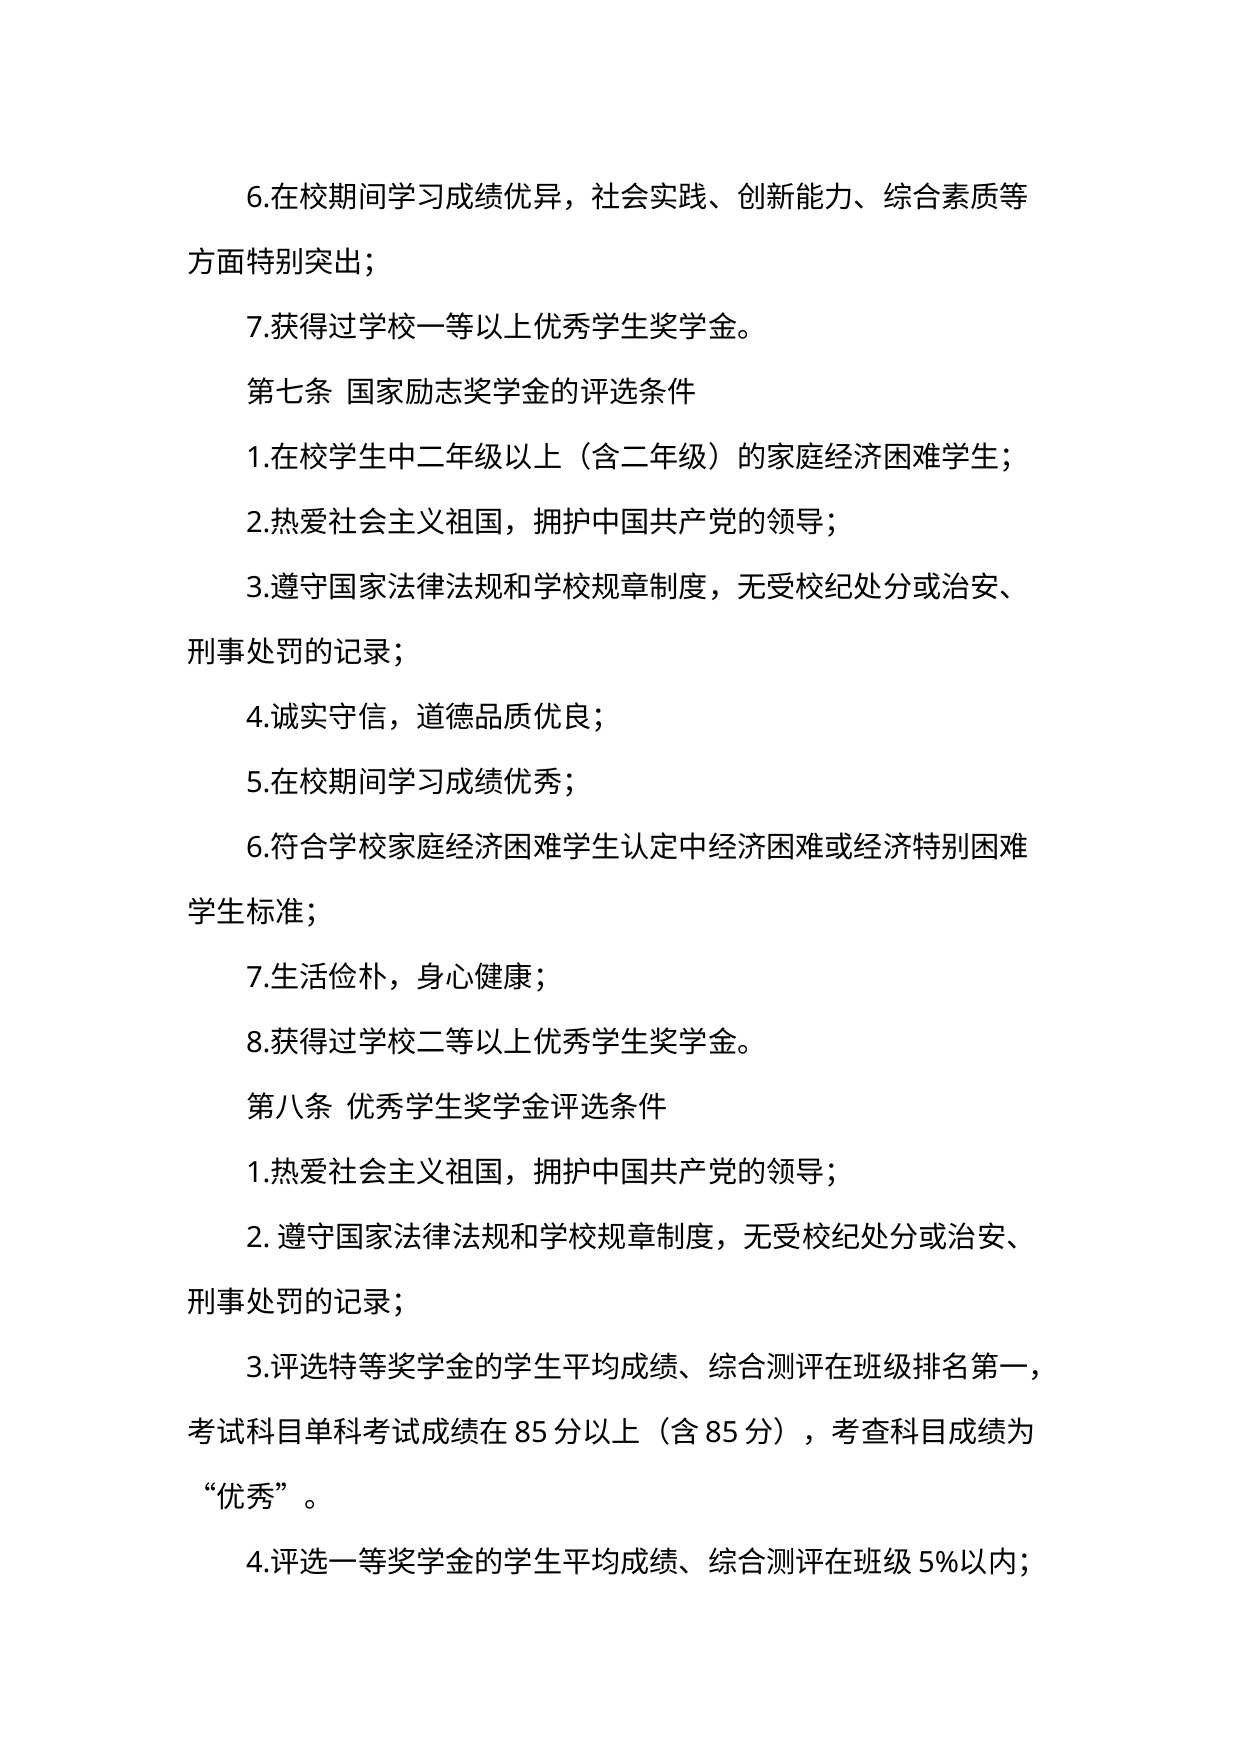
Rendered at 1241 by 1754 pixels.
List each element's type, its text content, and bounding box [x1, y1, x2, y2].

text 4.评选一等奖学金的学生平均成绩、综合测评在班级5%以内； [187, 1527, 1053, 1592]
text 3.遵守国家法律法规和学校规章制度，无受校纪处分或治安、刑事处罚的记录； [187, 552, 1053, 682]
text 5.在校期间学习成绩优秀； [187, 747, 1053, 812]
text 4.诚实守信，道德品质优良； [187, 682, 1053, 747]
text 3.评选特等奖学金的学生平均成绩、综合测评在班级排名第一，考试科目单科考试成绩在85分以上（含85分），考查科目成绩为“优秀”。 [187, 1332, 1053, 1527]
text 第八条 优秀学生奖学金评选条件 [187, 1072, 1053, 1137]
text 1.在校学生中二年级以上（含二年级）的家庭经济困难学生； [187, 422, 1053, 487]
text 7.获得过学校一等以上优秀学生奖学金。 [187, 292, 1053, 357]
text 6.在校期间学习成绩优异，社会实践、创新能力、综合素质等方面特别突出； [187, 162, 1053, 292]
text 1.热爱社会主义祖国，拥护中国共产党的领导； [187, 1137, 1053, 1202]
text 第七条 国家励志奖学金的评选条件 [187, 357, 1053, 422]
text 8.获得过学校二等以上优秀学生奖学金。 [187, 1007, 1053, 1072]
text 2. 遵守国家法律法规和学校规章制度，无受校纪处分或治安、刑事处罚的记录； [187, 1202, 1053, 1332]
text 2.热爱社会主义祖国，拥护中国共产党的领导； [187, 487, 1053, 552]
text 6.符合学校家庭经济困难学生认定中经济困难或经济特别困难学生标准； [187, 812, 1053, 942]
text 7.生活俭朴，身心健康； [187, 942, 1053, 1007]
